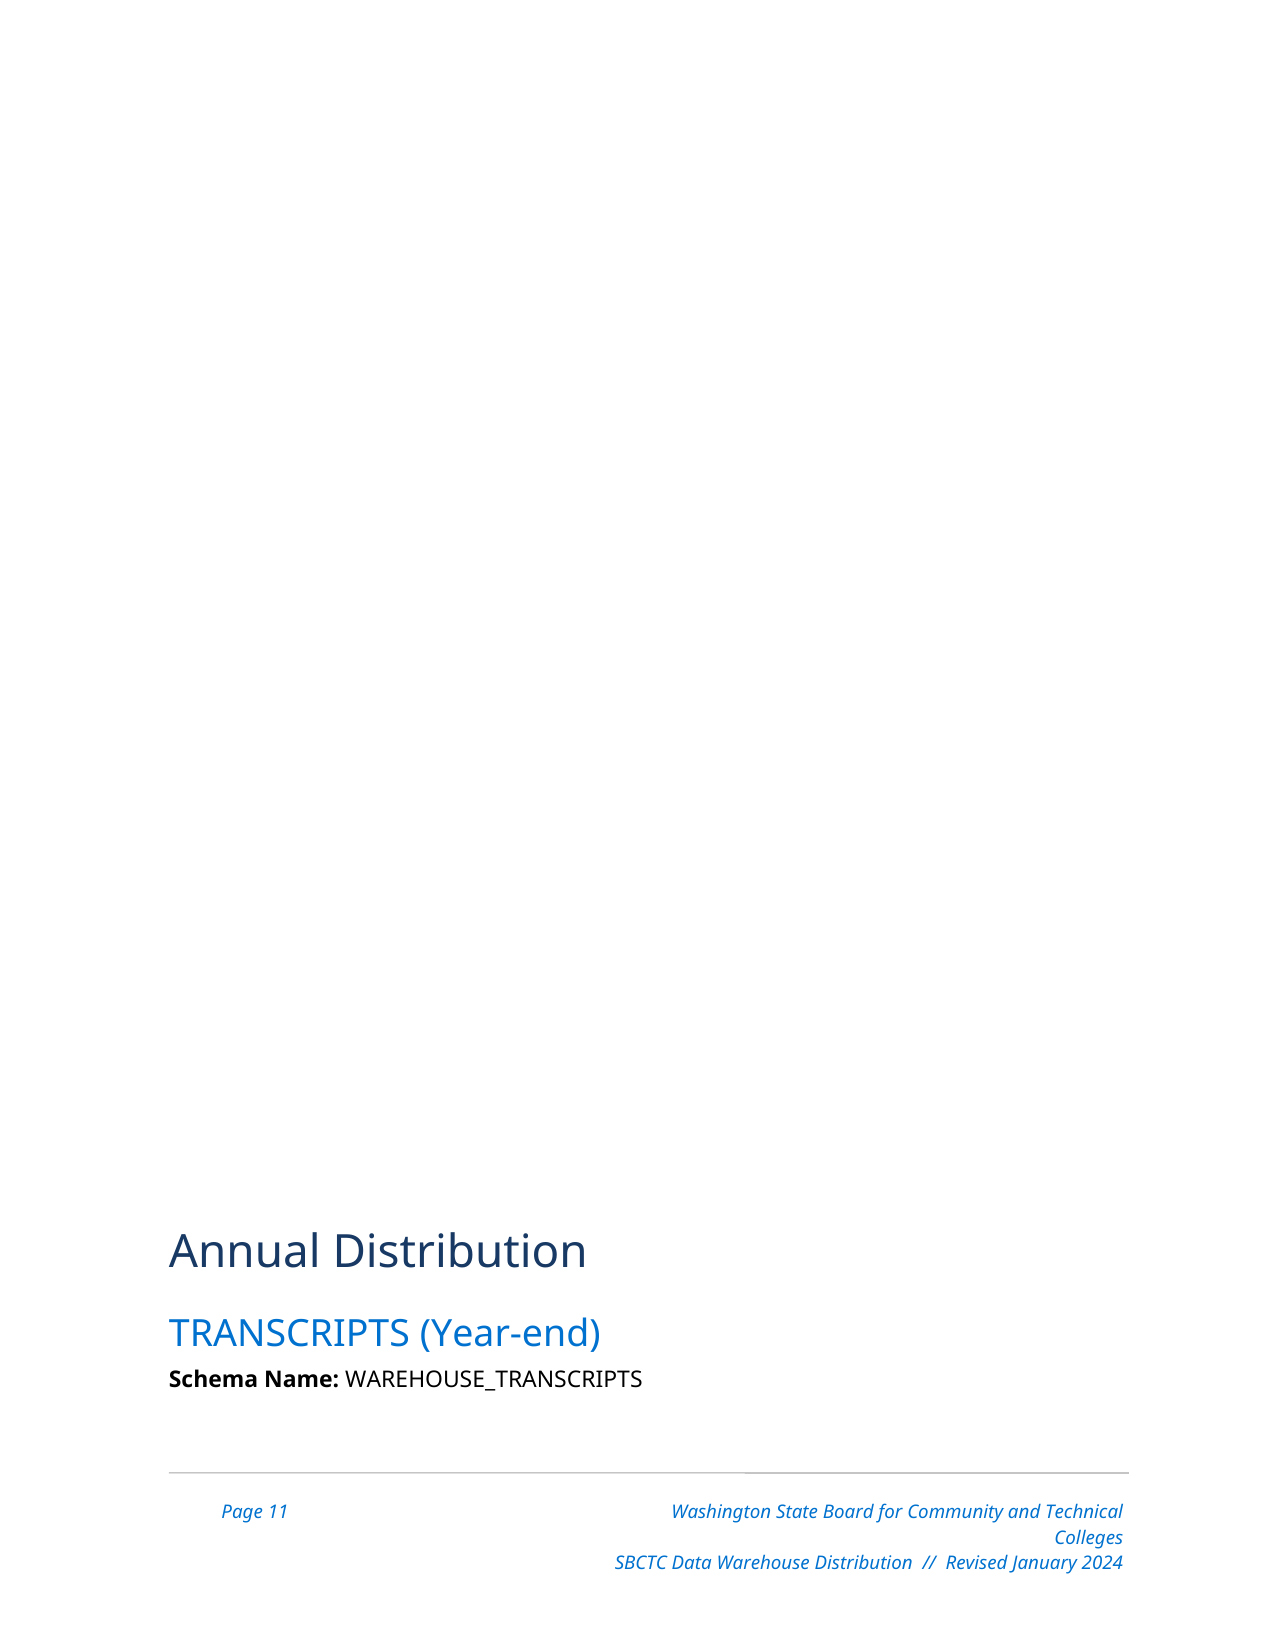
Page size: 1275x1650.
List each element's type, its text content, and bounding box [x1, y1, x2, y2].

subtitle Annual Distribution [169, 1219, 1125, 1281]
subtitle TRANSCRIPTS (Year-end) [169, 1306, 1125, 1357]
text Schema Name: WAREHOUSE_TRANSCRIPTS [169, 1363, 1125, 1395]
